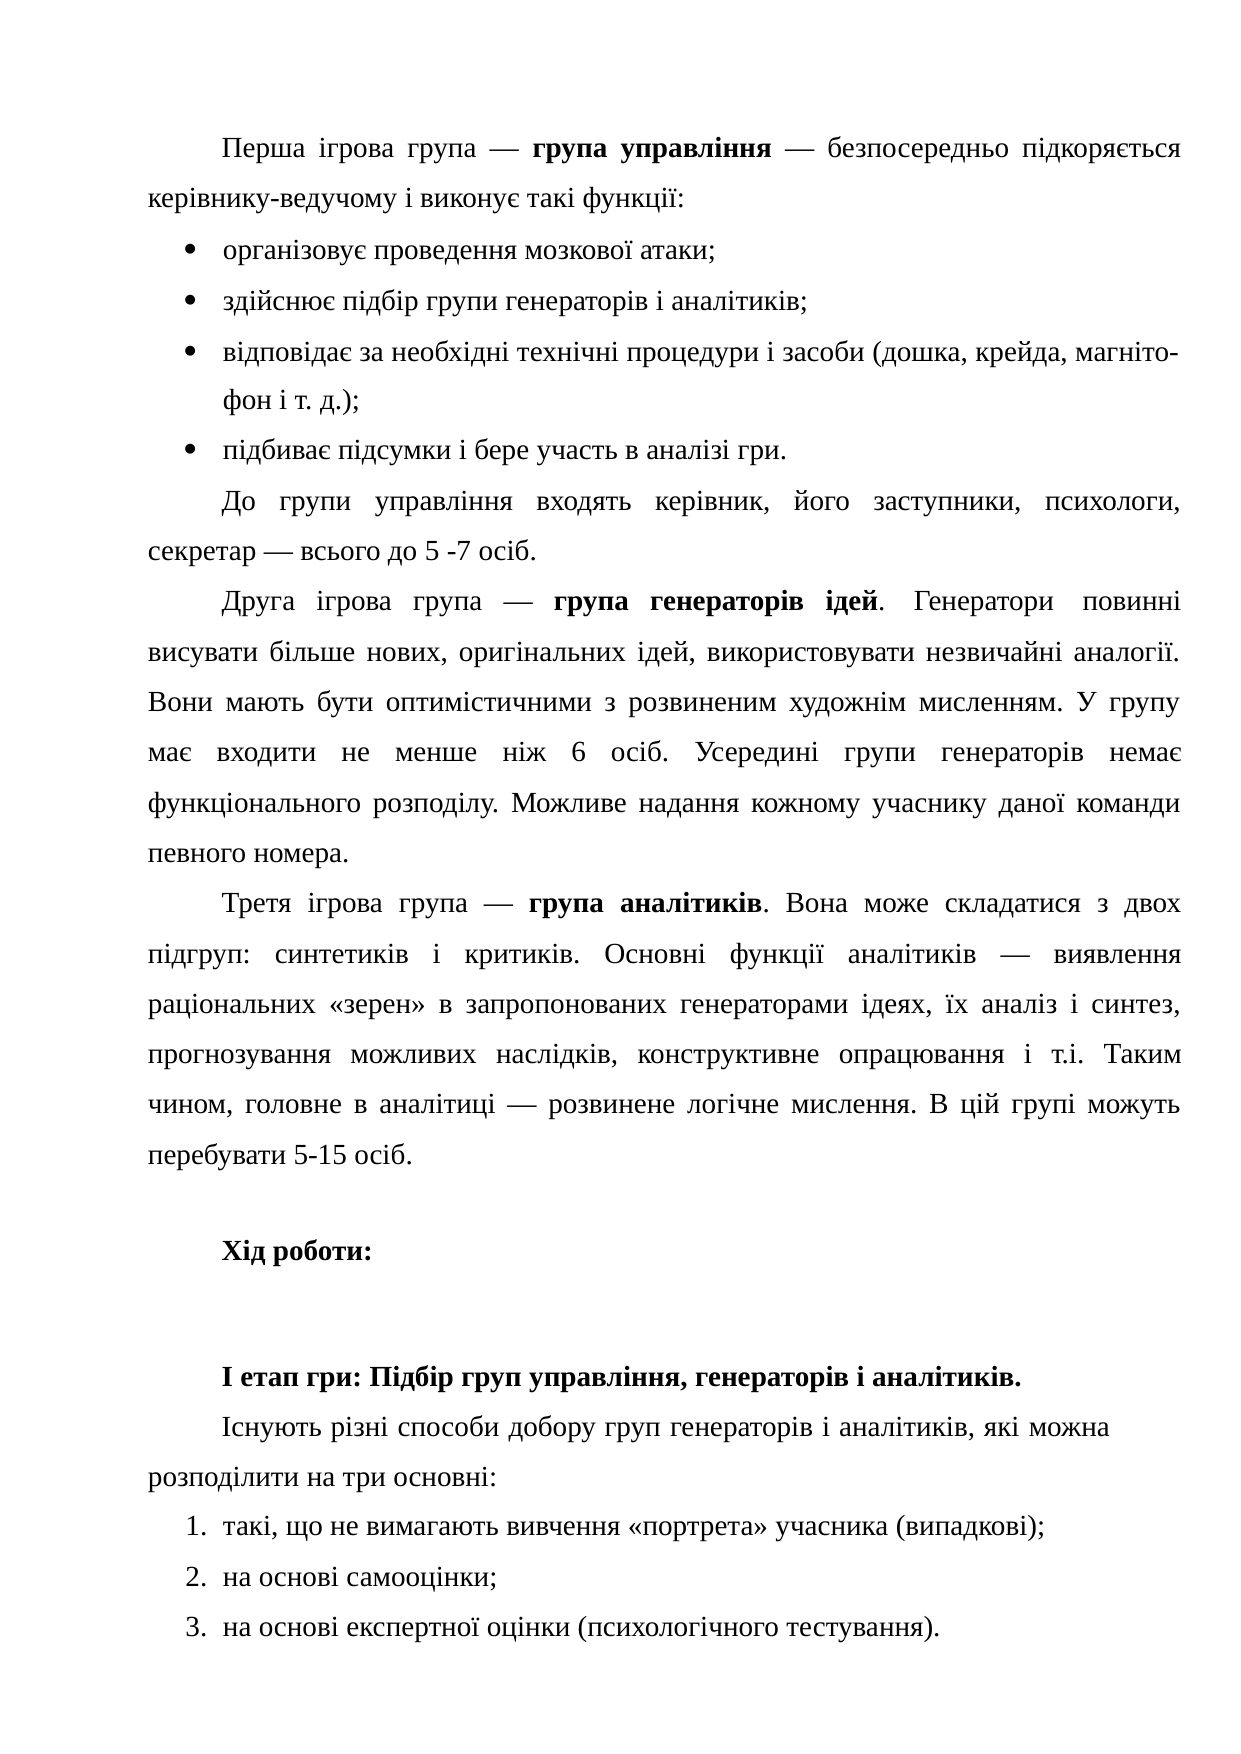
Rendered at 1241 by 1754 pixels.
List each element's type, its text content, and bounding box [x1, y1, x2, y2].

list організовує проведення мозкової атаки; [185, 231, 1211, 266]
list на основі експертної оцінки (психологічного тестування). [185, 1609, 1211, 1643]
text Третя ігрова група — група аналітиків. Вона може складатися з двох підгруп: синтетиків і критиків. Основні функції аналітиків — виявлення раціональних «зерен» в запропонованих генераторами ідеях, їх аналіз і синтез, прогнозування можливих наслідків, конструктивне опрацювання і т.і. Таким чином, головне в аналітиці — розвинене логічне мислення. В цій групі можуть перебувати 5-15 осіб. [148, 885, 1182, 1171]
list на основі самооцінки; [185, 1559, 1211, 1593]
list підбиває підсумки і бере участь в аналізі гри. [185, 432, 1211, 466]
list такі, що не вимагають вивчення «портрета» учасника (випадкові); [185, 1509, 1211, 1542]
list здійснює підбір групи генераторів і аналітиків; [185, 283, 1211, 317]
text І етап гри: Підбір груп управління, генераторів і аналітиків. [221, 1359, 1211, 1392]
text Існують різні способи добору груп генераторів і аналітиків, які можна розподілити на три основні: [148, 1409, 1211, 1492]
text Друга ігрова група — група генераторів ідей. Генератори повинні висувати більше нових, оригінальних ідей, використовувати незвичайні аналогії. Вони мають бути оптимістичними з розвиненим художнім мисленням. У групу має входити не менше ніж 6 осіб. Усередині групи генераторів немає функціонального розподілу. Можливе надання кожному учаснику даної команди певного номера. [148, 583, 1181, 869]
text До групи управління входять керівник, його заступники, психологи, секретар — всього до 5 -7 осіб. [148, 483, 1181, 567]
list відповідає за необхідні технічні процедури і засоби (дошка, крейда, магніто- фон і т. д.); [185, 334, 1180, 416]
text Перша ігрова група — група управління — безпосередньо підкоряється керівнику-ведучому і виконує такі функції: [148, 130, 1181, 214]
subtitle Хід роботи: [221, 1233, 1211, 1267]
